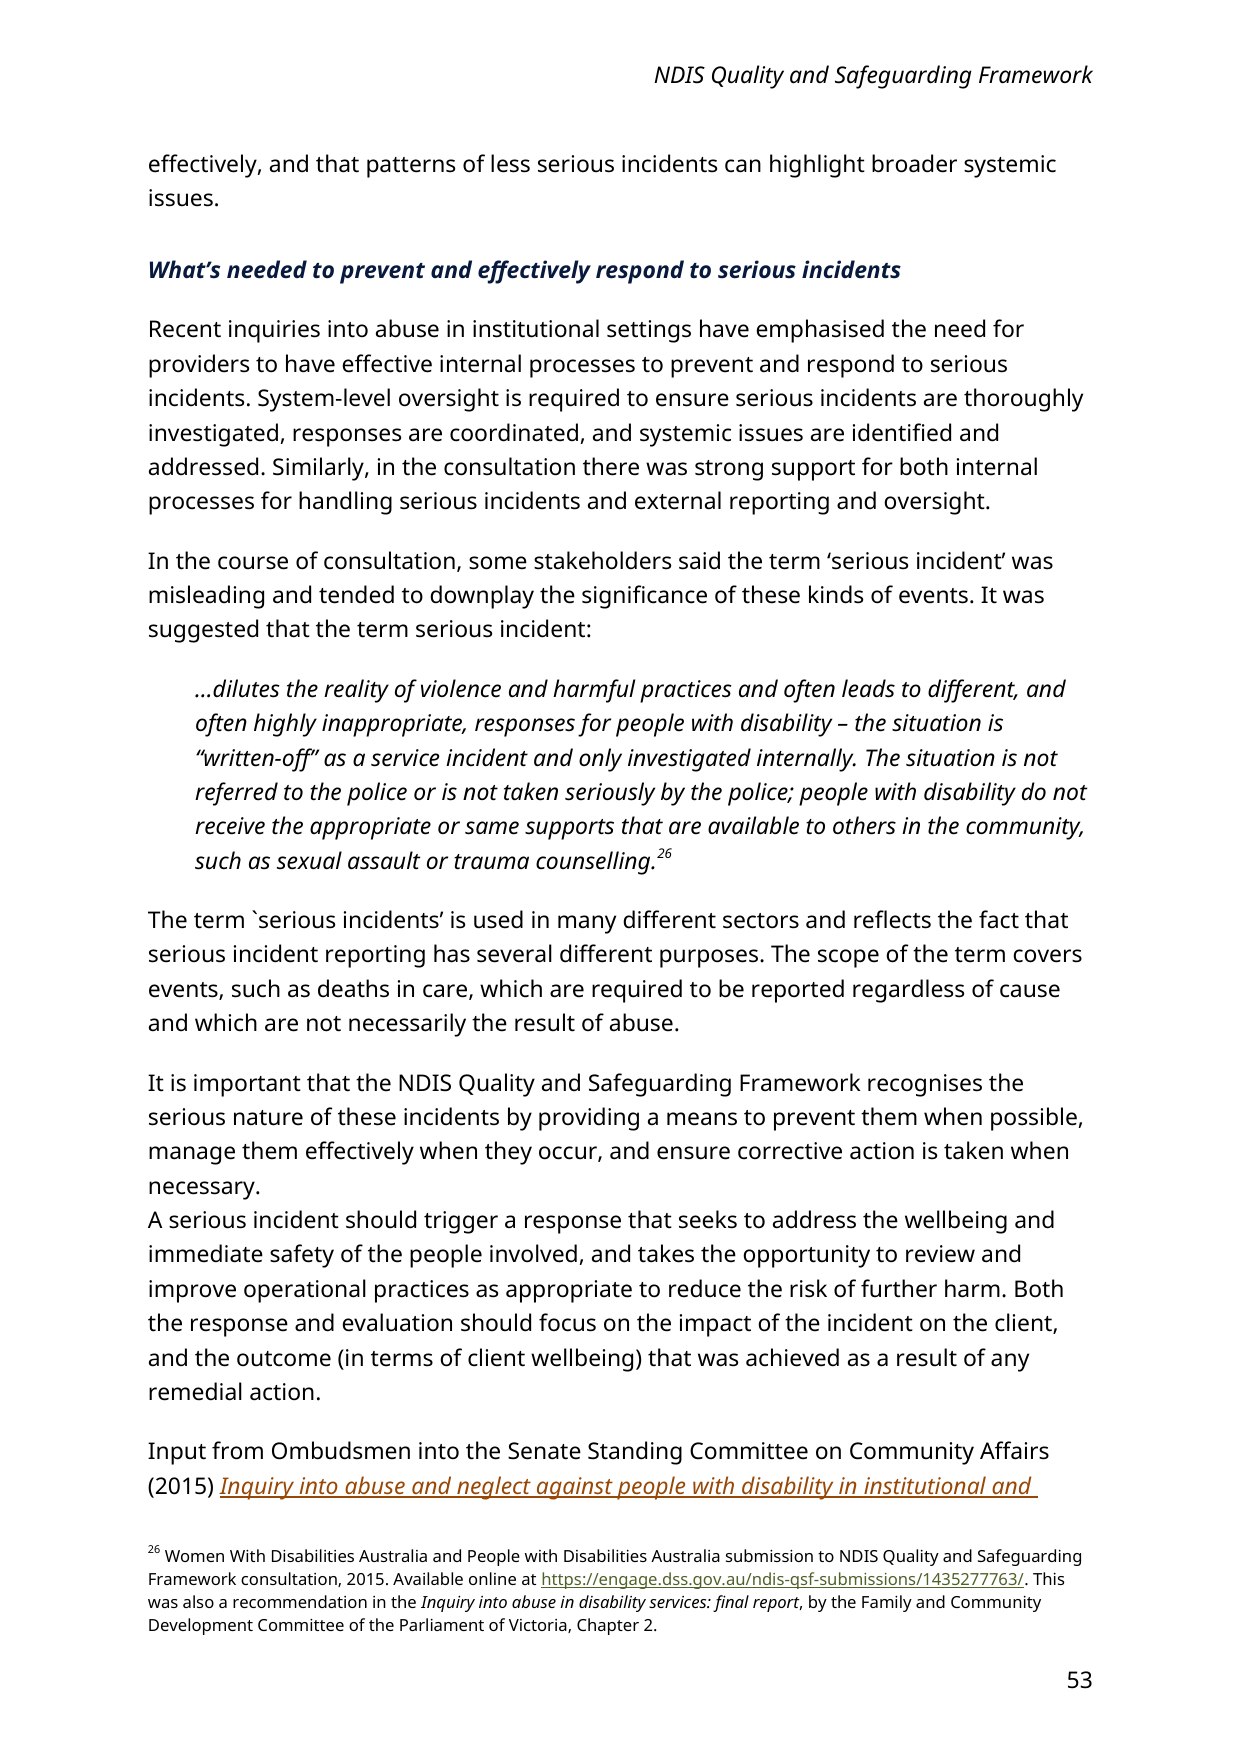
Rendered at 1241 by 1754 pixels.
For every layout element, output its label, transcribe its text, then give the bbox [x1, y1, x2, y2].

text In the course of consultation, some stakeholders said the term ‘serious incident’ was misleading and tended to downplay the significance of these kinds of events. It was suggested that the term serious incident: [148, 544, 1092, 644]
text The term `serious incidents’ is used in many different sectors and reflects the fact that serious incident reporting has several different purposes. The scope of the term covers events, such as deaths in care, which are required to be reported regardless of cause and which are not necessarily the result of abuse. [148, 904, 1092, 1038]
text Recent inquiries into abuse in institutional settings have emphasised the need for providers to have effective internal processes to prevent and respond to serious incidents. System-level oversight is required to ensure serious incidents are thoroughly investigated, responses are coordinated, and systemic issues are identified and addressed. Similarly, in the consultation there was strong support for both internal processes for handling serious incidents and external reporting and oversight. [148, 313, 1092, 516]
text It is important that the NDIS Quality and Safeguarding Framework recognises the serious nature of these incidents by providing a means to prevent them when possible, manage them effectively when they occur, and ensure corrective action is taken when necessary. A serious incident should trigger a response that seeks to address the wellbeing and immediate safety of the people involved, and takes the opportunity to review and improve operational practices as appropriate to reduce the risk of further harm. Both the response and evaluation should focus on the impact of the incident on the client, and the outcome (in terms of client wellbeing) that was achieved as a result of any remedial action. [148, 1066, 1092, 1407]
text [148, 148, 1092, 213]
text What’s needed to prevent and effectively respond to serious incidents [148, 254, 1092, 285]
text …dilutes the reality of violence and harmful practices and often leads to different, and often highly inappropriate, responses for people with disability – the situation is “written-off” as a service incident and only investigated internally. The situation is not referred to the police or is not taken seriously by the police; people with disability do not receive the appropriate or same supports that are available to others in the community, such as sexual assault or trauma counselling. [195, 673, 1092, 876]
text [148, 1435, 1092, 1501]
